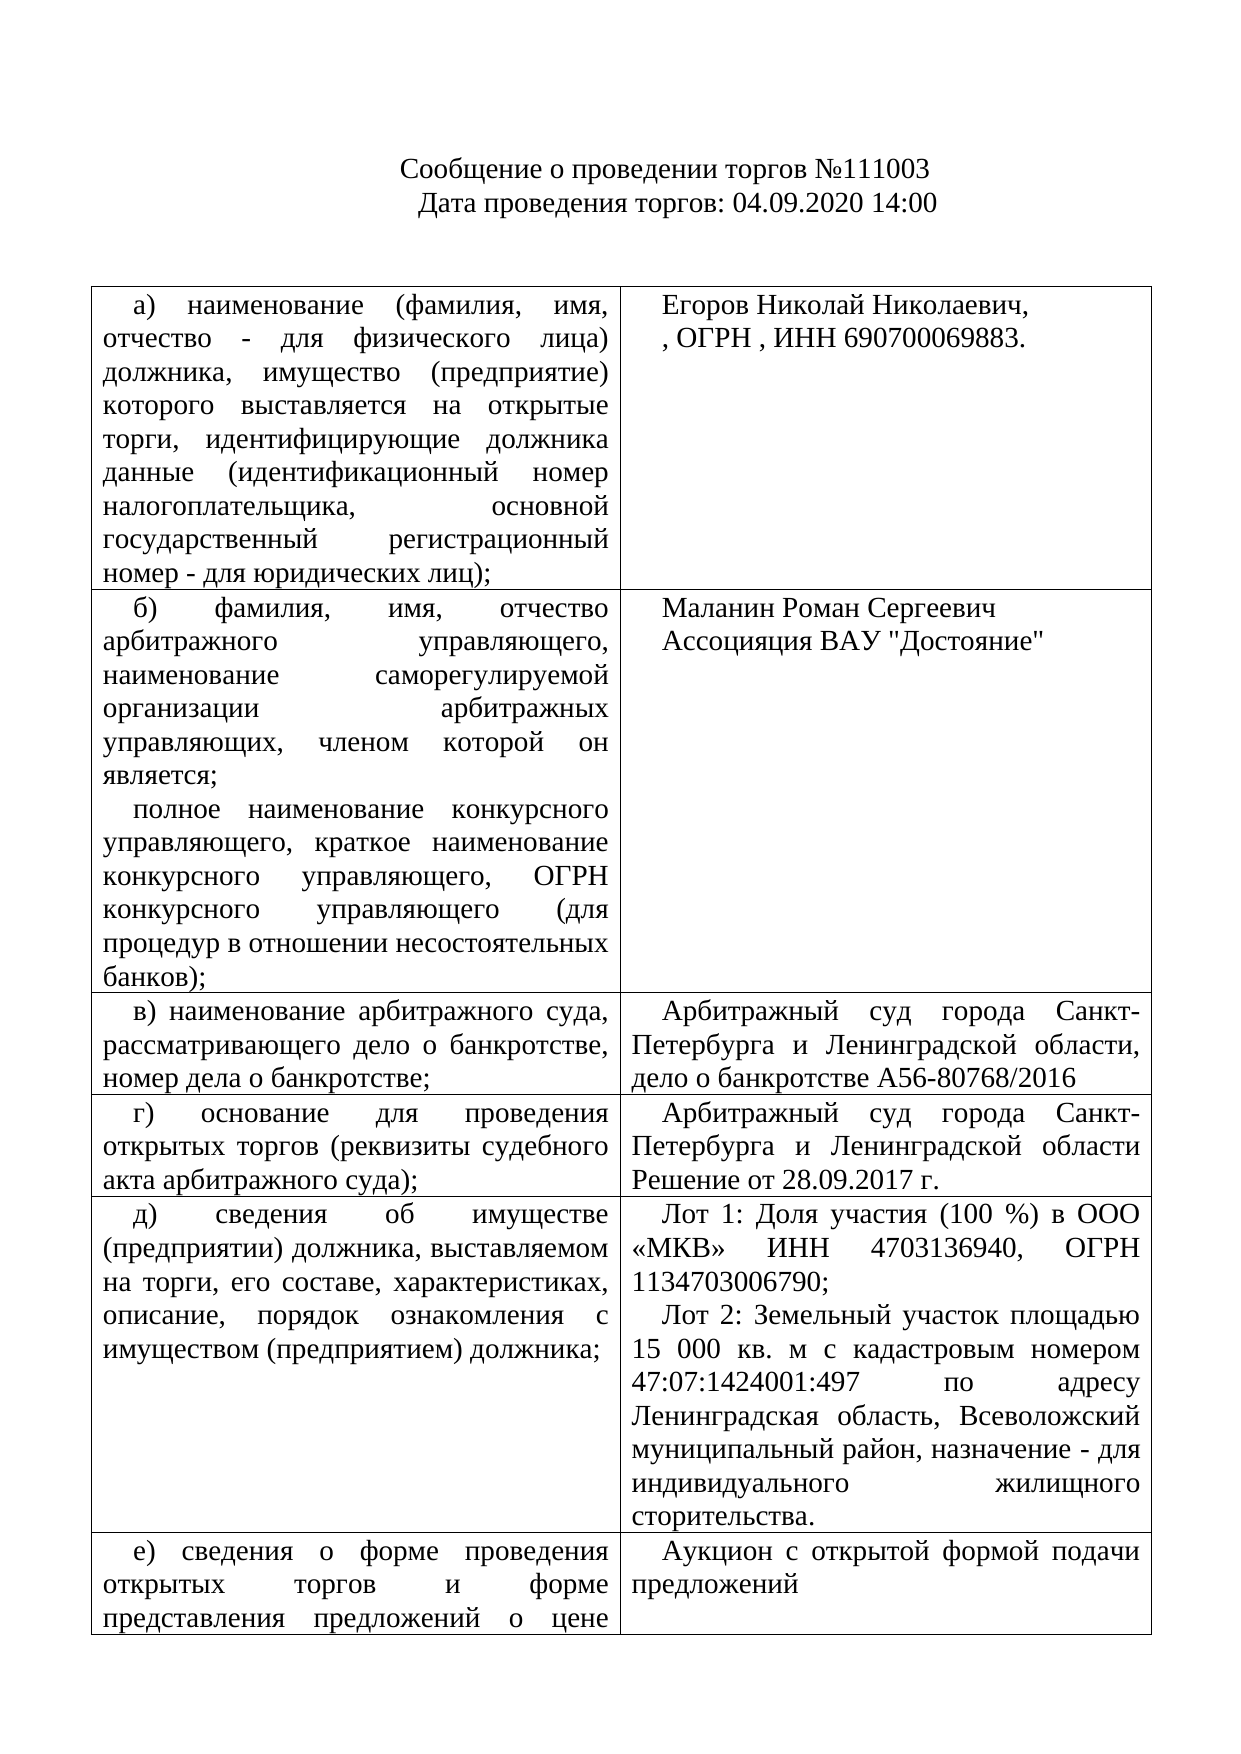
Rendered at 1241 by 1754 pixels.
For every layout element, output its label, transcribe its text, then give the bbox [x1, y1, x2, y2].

table_cell д) сведения об имуществе (предприятии) должника, выставляемом на торги, его составе, характеристиках, описание, порядок ознакомления с имуществом (предприятием) должника; [92, 1197, 620, 1532]
table_cell б) фамилия, имя, отчество арбитражного управляющего, наименование саморегулируемой организации арбитражных управляющих, членом которой он является; полное наименование конкурсного управляющего, краткое наименование конкурсного управляющего, ОГРН конкурсного управляющего (для процедур в отношении несостоятельных банков); [92, 590, 620, 992]
text Дата проведения торгов: 04.09.2020 14:00 [148, 185, 1152, 219]
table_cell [621, 1533, 1151, 1634]
table_cell Арбитражный суд города Санкт-Петербурга и Ленинградской области Решение от 28.09.2017 г. [621, 1095, 1151, 1196]
table_cell Лот 1: Доля участия (100 %) в ООО «МКВ» ИНН 4703136940, ОГРН 1134703006790; Лот 2: Земельный участок площадью 15 000 кв. м с кадастровым номером 47:07:1424001:497 по адресу Ленинградская область, Всеволожский муниципальный район, назначение - для индивидуального жилищного сторительства. [621, 1197, 1151, 1532]
text Сообщение о проведении торгов №111003 [148, 152, 1152, 185]
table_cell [92, 1533, 620, 1634]
table_header а) наименование (фамилия, имя, отчество - для физического лица) должника, имущество (предприятие) которого выставляется на открытые торги, идентифицирующие должника данные (идентификационный номер налогоплательщика, основной государственный регистрационный номер - для юридических лиц); [92, 287, 620, 589]
table_cell в) наименование арбитражного суда, рассматривающего дело о банкротстве, номер дела о банкротстве; [92, 993, 620, 1094]
table_cell Арбитражный суд города Санкт-Петербурга и Ленинградской области, дело о банкротстве А56-80768/2016 [621, 993, 1151, 1094]
table_header Егоров Николай Николаевич, , ОГРН , ИНН 690700069883. [621, 287, 1151, 589]
table_cell г) основание для проведения открытых торгов (реквизиты судебного акта арбитражного суда); [92, 1095, 620, 1196]
table_cell Маланин Роман Сергеевич Ассоцияция ВАУ "Достояние" [621, 590, 1151, 992]
